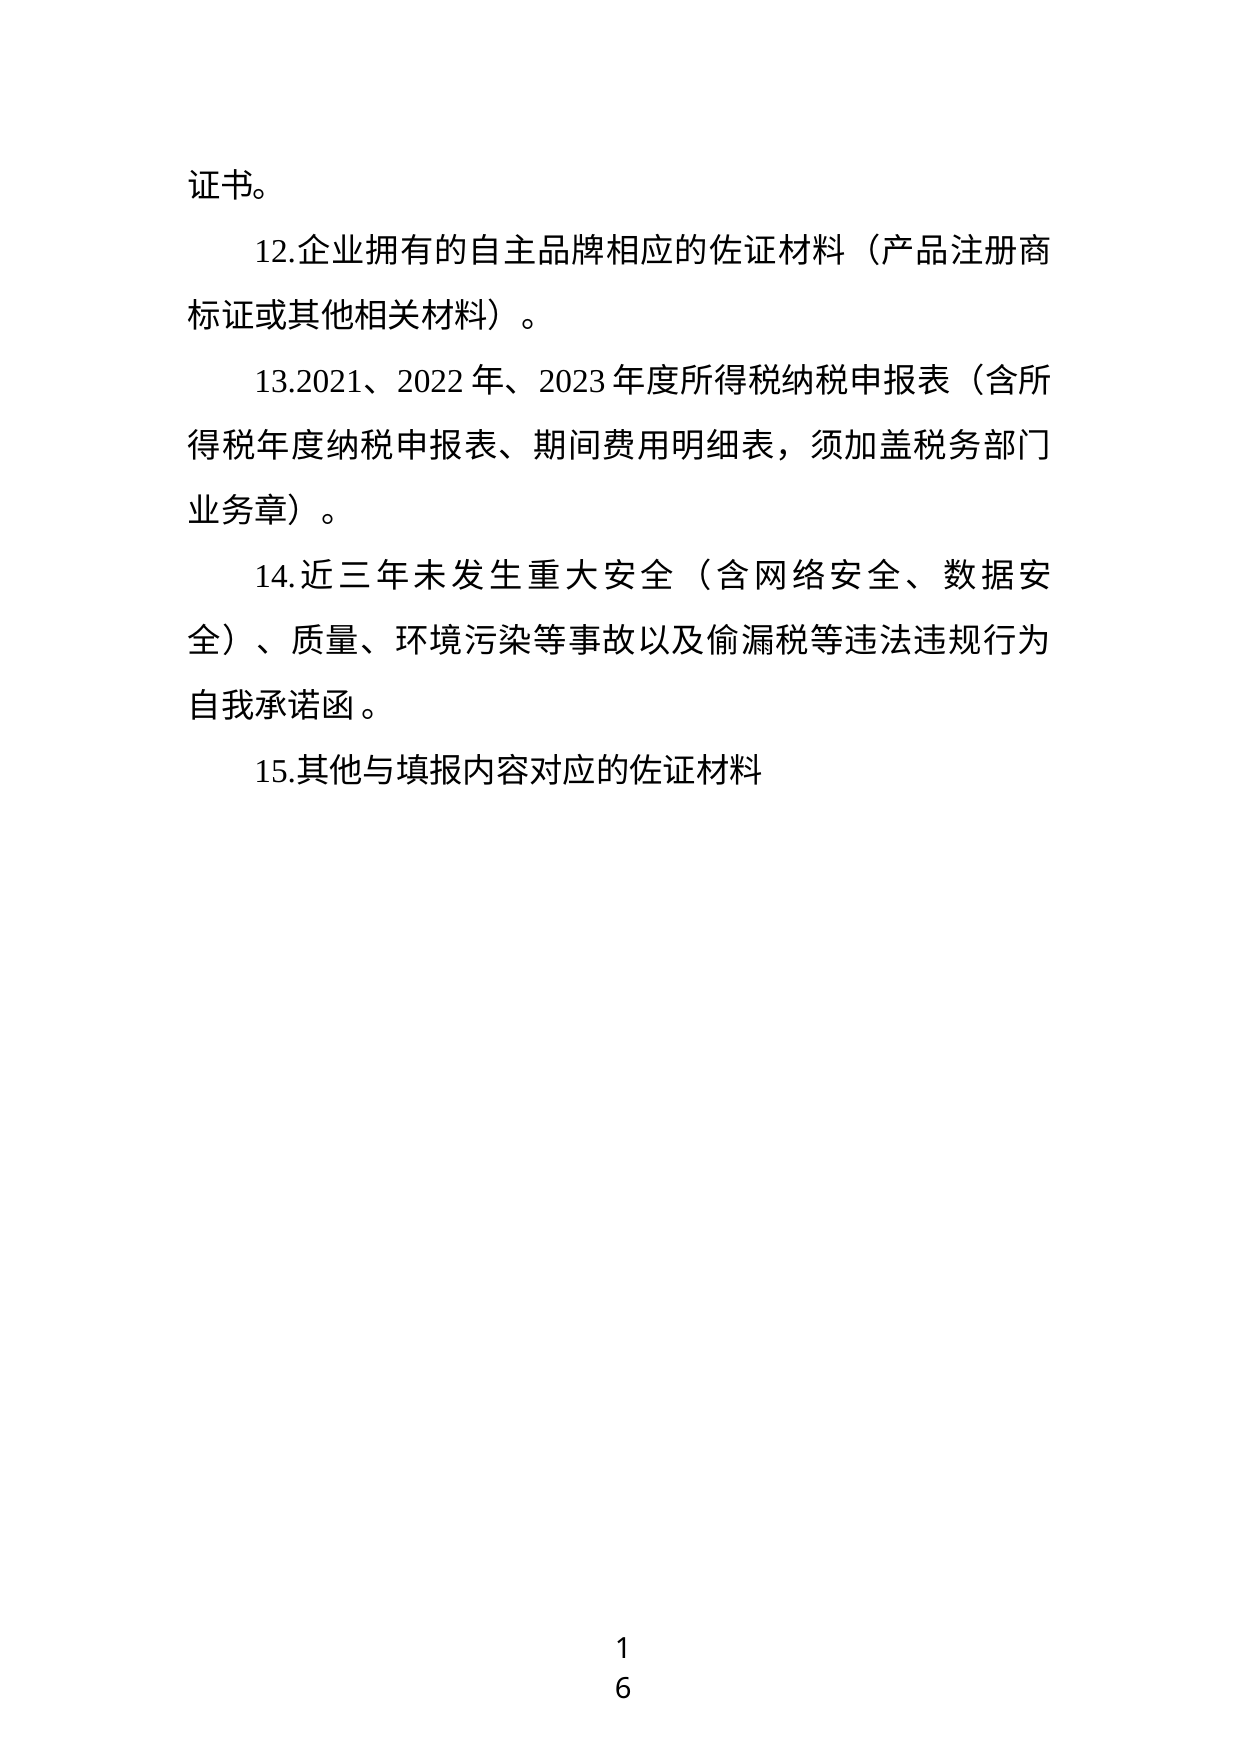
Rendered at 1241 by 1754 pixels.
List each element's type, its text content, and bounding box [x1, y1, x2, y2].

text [187, 150, 1053, 215]
text 14.近三年未发生重大安全（含网络安全、数据安全）、质量、环境污染等事故以及偷漏税等违法违规行为自我承诺函 。 [187, 540, 1053, 735]
list 15.其他与填报内容对应的佐证材料 [187, 735, 1053, 800]
text 13.2021、2022年、2023年度所得税纳税申报表（含所得税年度纳税申报表、期间费用明细表，须加盖税务部门业务章）。 [187, 345, 1053, 540]
text 12.企业拥有的自主品牌相应的佐证材料（产品注册商标证或其他相关材料）。 [187, 215, 1053, 345]
